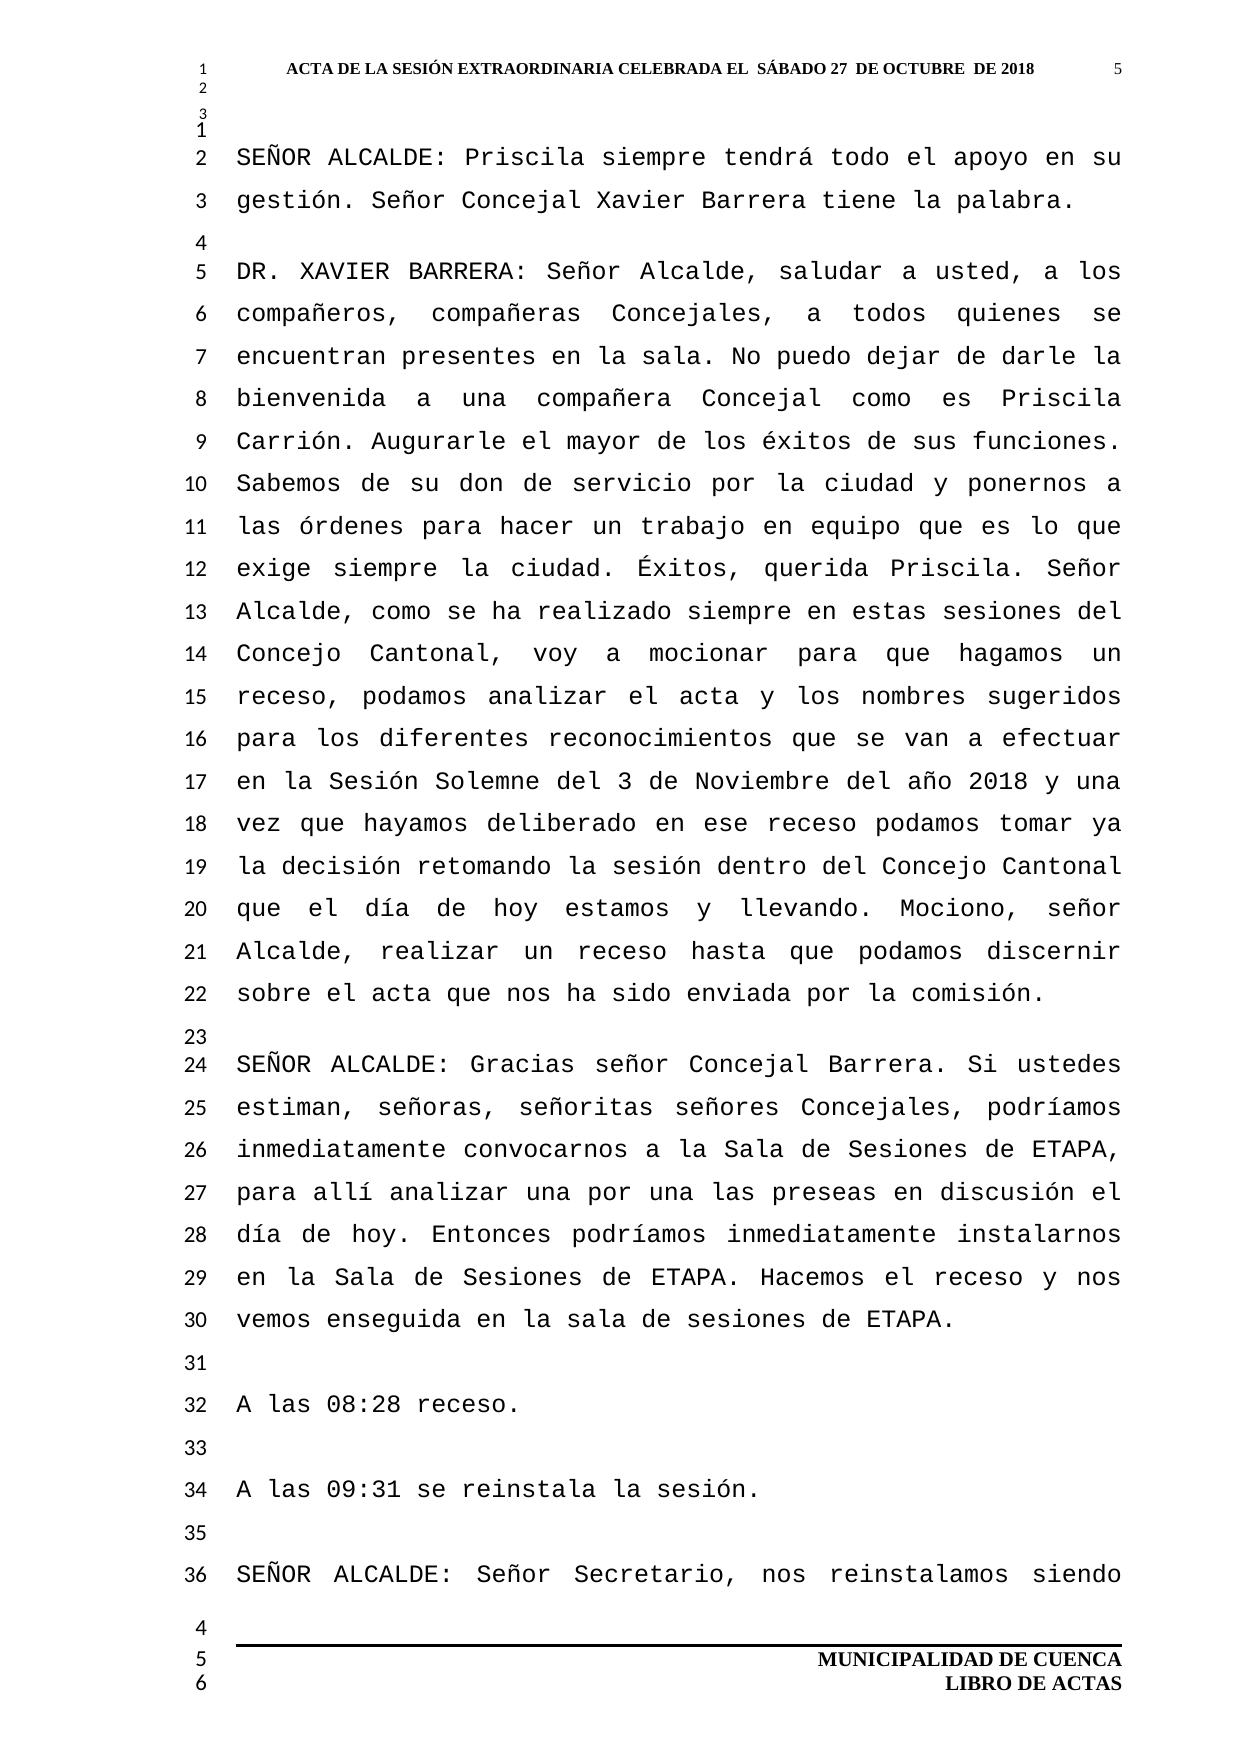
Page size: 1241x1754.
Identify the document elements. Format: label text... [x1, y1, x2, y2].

text SEÑOR ALCALDE: Priscila siempre tendrá todo el apoyo en su gestión. Señor Concejal Xavier Barrera tiene la palabra. [236, 145, 1122, 216]
text A las 08:28 receso. [236, 1392, 1122, 1420]
text A las 09:31 se reinstala la sesión. [236, 1477, 1122, 1505]
text DR. XAVIER BARRERA: Señor Alcalde, saludar a usted, a los compañeros, compañeras Concejales, a todos quienes se encuentran presentes en la sala. No puedo dejar de darle la bienvenida a una compañera Concejal como es Priscila Carrión. Augurarle el mayor de los éxitos de sus funciones. Sabemos de su don de servicio por la ciudad y ponernos a las órdenes para hacer un trabajo en equipo que es lo que exige siempre la ciudad. Éxitos, querida Priscila. Señor Alcalde, como se ha realizado siempre en estas sesiones del Concejo Cantonal, voy a mocionar para que hagamos un receso, podamos analizar el acta y los nombres sugeridos para los diferentes reconocimientos que se van a efectuar en la Sesión Solemne del 3 de Noviembre del año 2018 y una vez que hayamos deliberado en ese receso podamos tomar ya la decisión retomando la sesión dentro del Concejo Cantonal que el día de hoy estamos y llevando. Mociono, señor Alcalde, realizar un receso hasta que podamos discernir sobre el acta que nos ha sido enviada por la comisión. [236, 258, 1122, 1009]
text SEÑOR ALCALDE: Gracias señor Concejal Barrera. Si ustedes estiman, señoras, señoritas señores Concejales, podríamos inmediatamente convocarnos a la Sala de Sesiones de ETAPA, para allí analizar una por una las preseas en discusión el día de hoy. Entonces podríamos inmediatamente instalarnos en la Sala de Sesiones de ETAPA. Hacemos el receso y nos vemos enseguida en la sala de sesiones de ETAPA. [236, 1052, 1122, 1335]
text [236, 1562, 1122, 1590]
